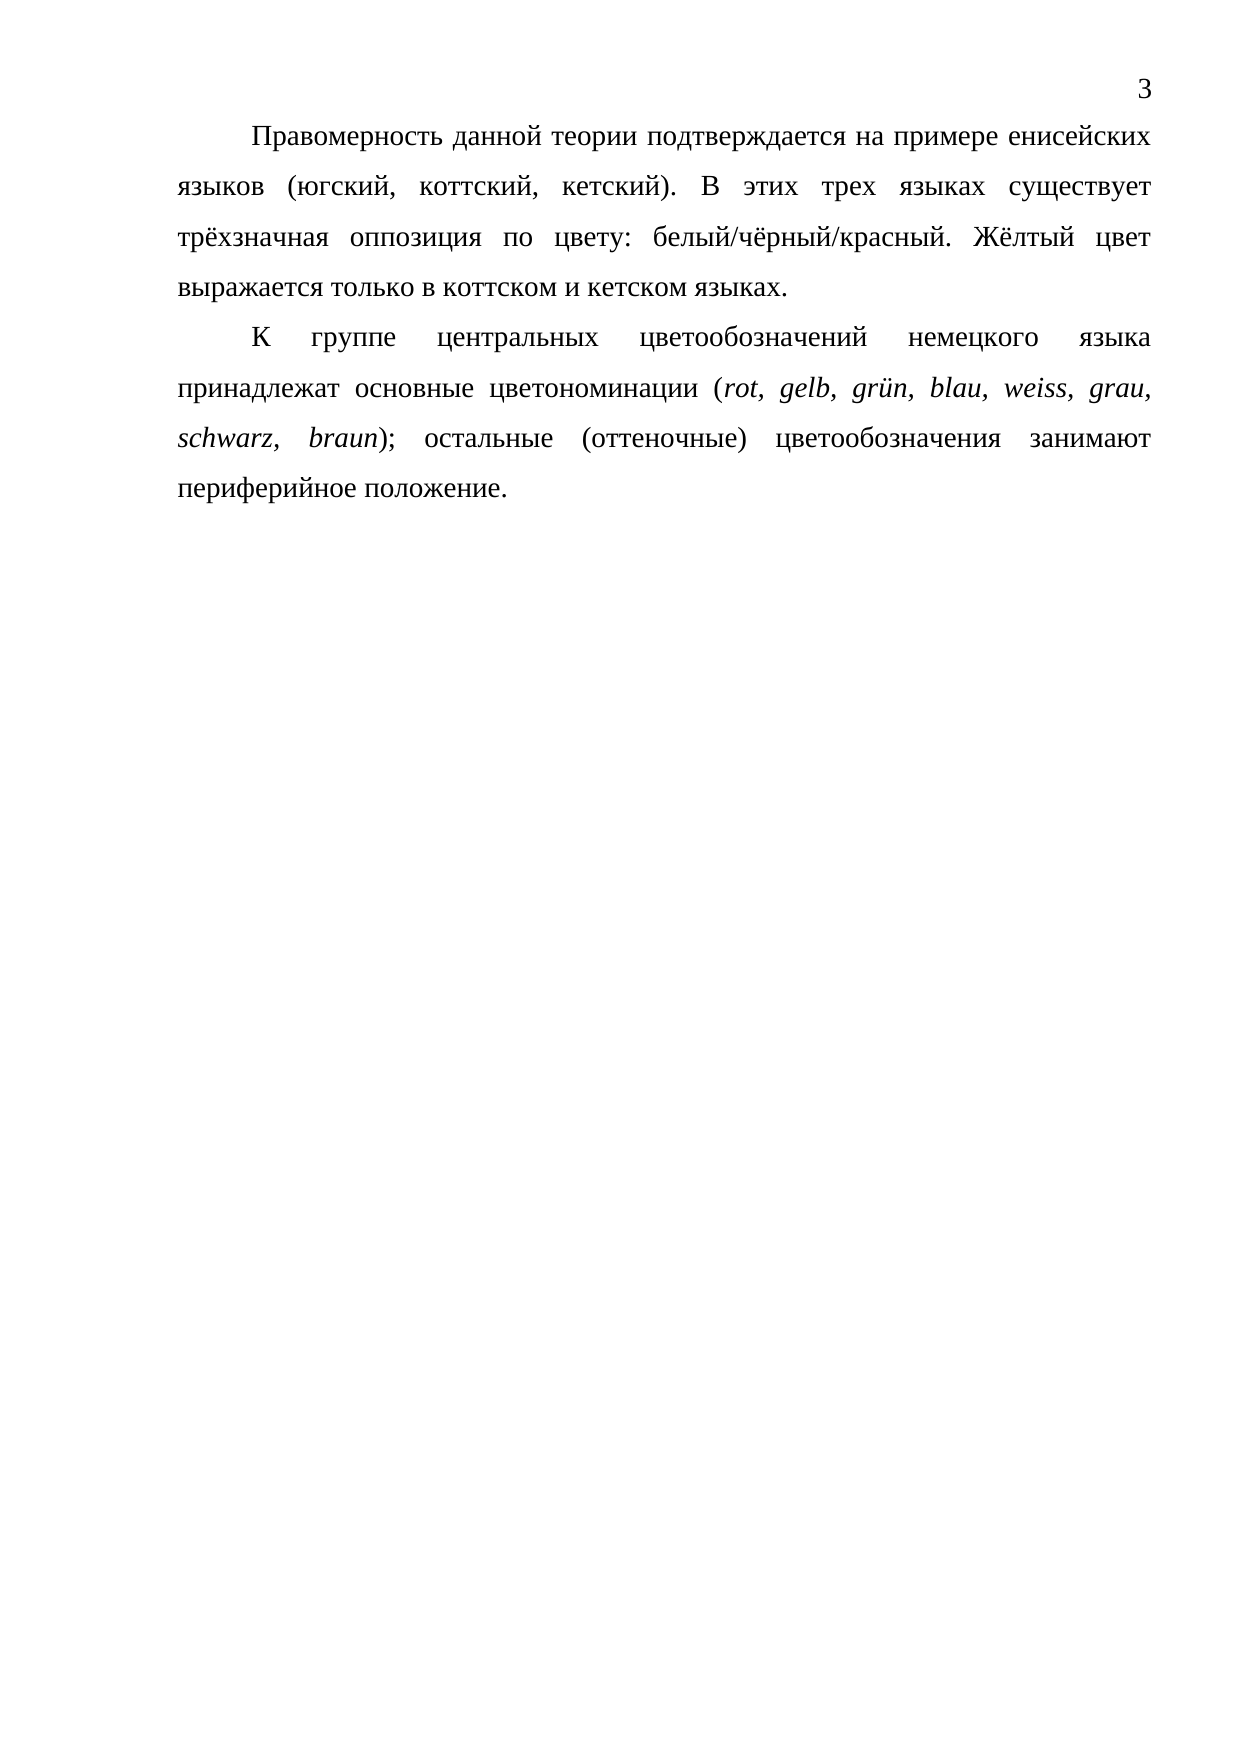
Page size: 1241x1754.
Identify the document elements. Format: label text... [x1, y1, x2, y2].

text Правомерность данной теории подтверждается на примере енисейских языков (югский, коттский, кетский). В этих трех языках существует трёхзначная оппозиция по цвету: белый/чёрный/красный. Жёлтый цвет выражается только в коттском и кетском языках. [177, 118, 1152, 303]
text К группе центральных цветообозначений немецкого языка принадлежат основные цветономинации (rot, gelb, grün, blau, weiss, grau, schwarz, braun); остальные (оттеночные) цветообозначения занимают периферийное положение. [177, 319, 1152, 504]
